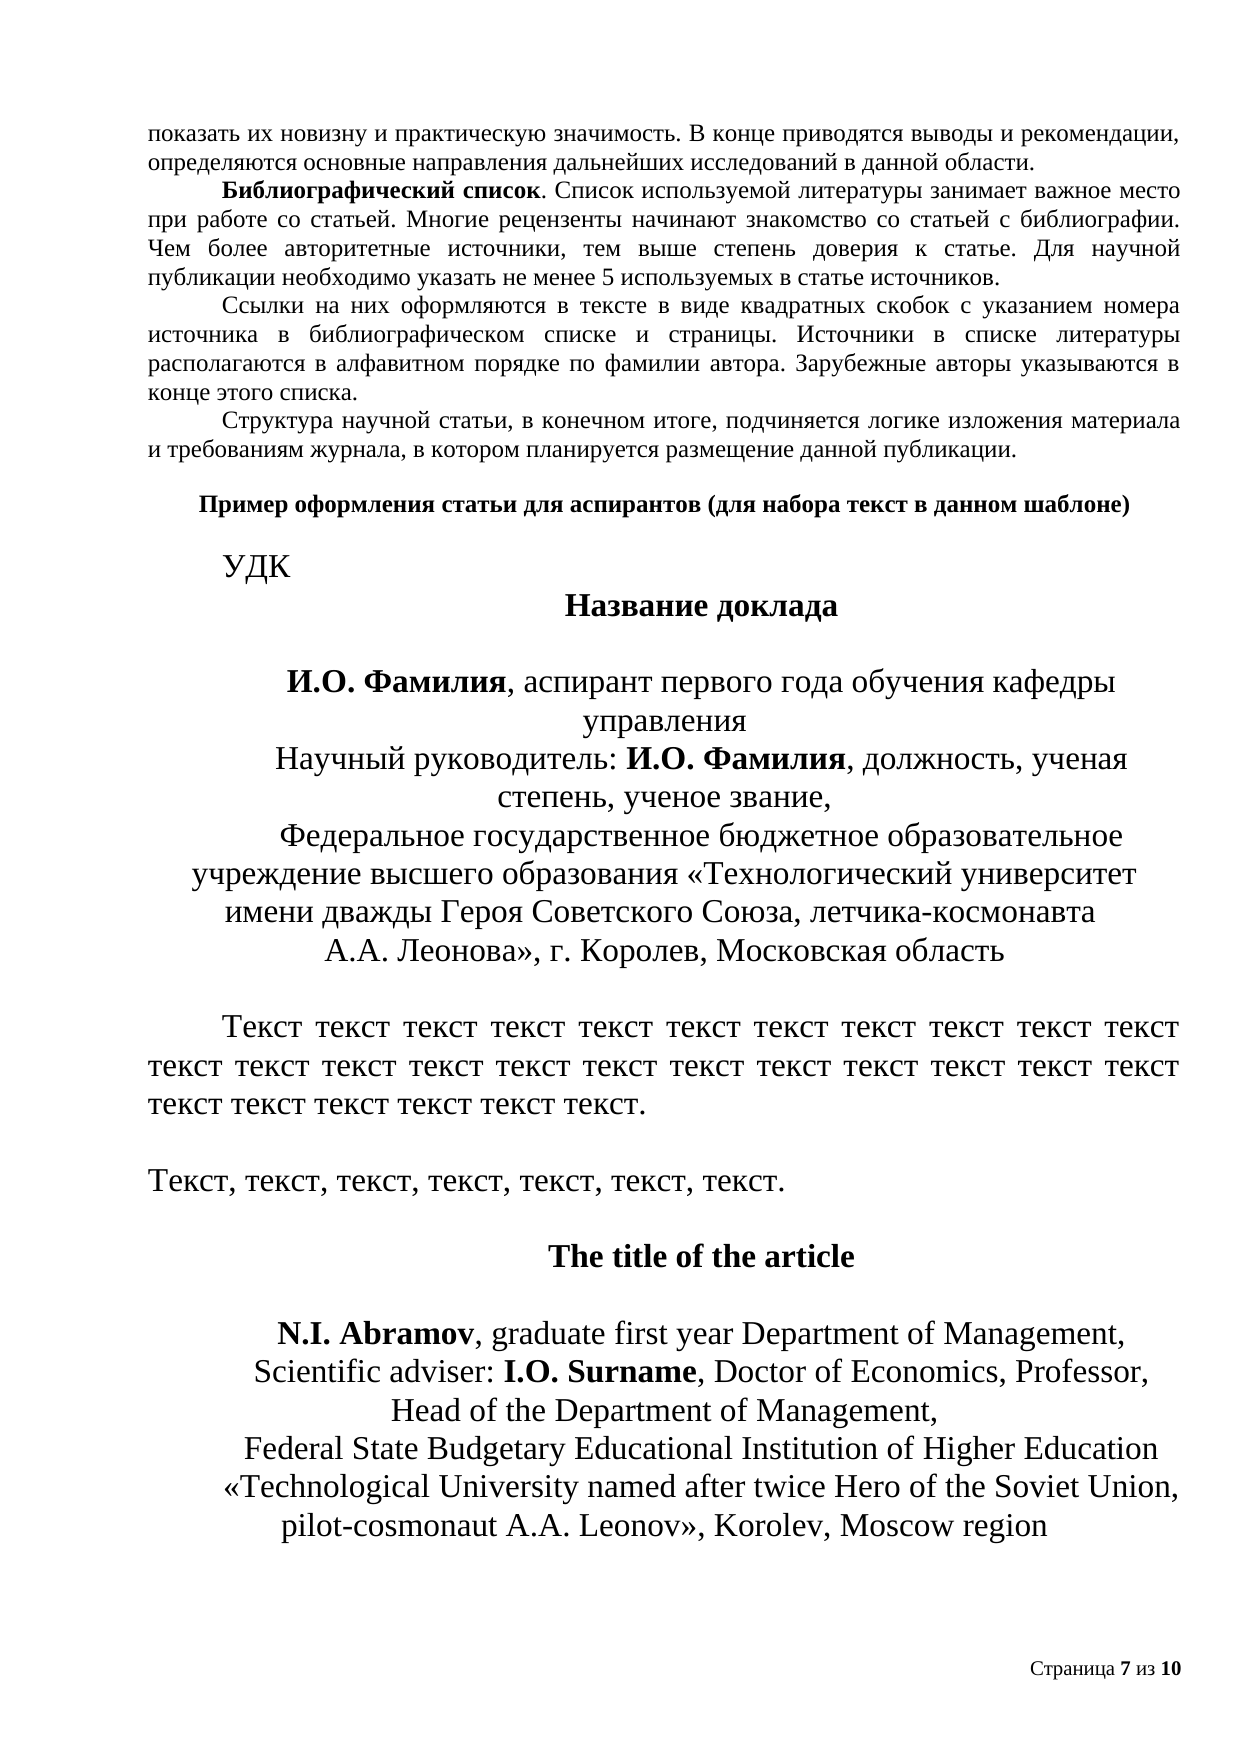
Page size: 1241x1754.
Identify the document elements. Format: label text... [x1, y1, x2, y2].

text N.I. Abramov, graduate first year Department of Management, [148, 1313, 1181, 1351]
text Текст, текст, текст, текст, текст, текст, текст. [148, 1160, 1181, 1198]
text «Technological University named after twice Hero of the Soviet Union, pilot-cosmonaut A.A. Leonov», Korolev, Moscow region [148, 1466, 1181, 1543]
text Структура научной статьи, в конечном итоге, подчиняется логике изложения материала и требованиям журнала, в котором планируется размещение данной публикации. [148, 406, 1181, 463]
text Название доклада [148, 585, 1181, 623]
text Federal State Budgetary Educational Institution of Higher Education [148, 1428, 1181, 1466]
text Научный руководитель: И.О. Фамилия, должность, ученая степень, ученое звание, [148, 738, 1181, 815]
text Ссылки на них оформляются в тексте в виде квадратных скобок с указанием номера источника в библиографическом списке и страницы. Источники в списке литературы располагаются в алфавитном порядке по фамилии автора. Зарубежные авторы указываются в конце этого списка. [148, 291, 1181, 406]
text The title of the article [148, 1236, 1181, 1275]
text И.О. Фамилия, аспирант первого года обучения кафедры управления [148, 661, 1181, 738]
text Пример оформления статьи для аспирантов (для набора текст в данном шаблоне) [148, 489, 1181, 518]
text Библиографический список. Список используемой литературы занимает важное место при работе со статьей. Многие рецензенты начинают знакомство со статьей с библиографии. Чем более авторитетные источники, тем выше степень доверия к статье. Для научной публикации необходимо указать не менее 5 используемых в статье источников. [148, 176, 1181, 291]
text УДК [148, 546, 1181, 585]
text Scientific adviser: I.O. Surname, Doctor of Economics, Professor, Head of the Department of Management, [148, 1351, 1181, 1428]
text Текст текст текст текст текст текст текст текст текст текст текст текст текст текст текст текст текст текст текст текст текст текст текст текст текст текст текст текст текст. [148, 1006, 1181, 1121]
text Федеральное государственное бюджетное образовательное учреждение высшего образования «Технологический университет имени дважды Героя Советского Союза, летчика-космонавта А.А. Леонова», г. Королев, Московская область [148, 815, 1181, 968]
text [148, 118, 1181, 176]
